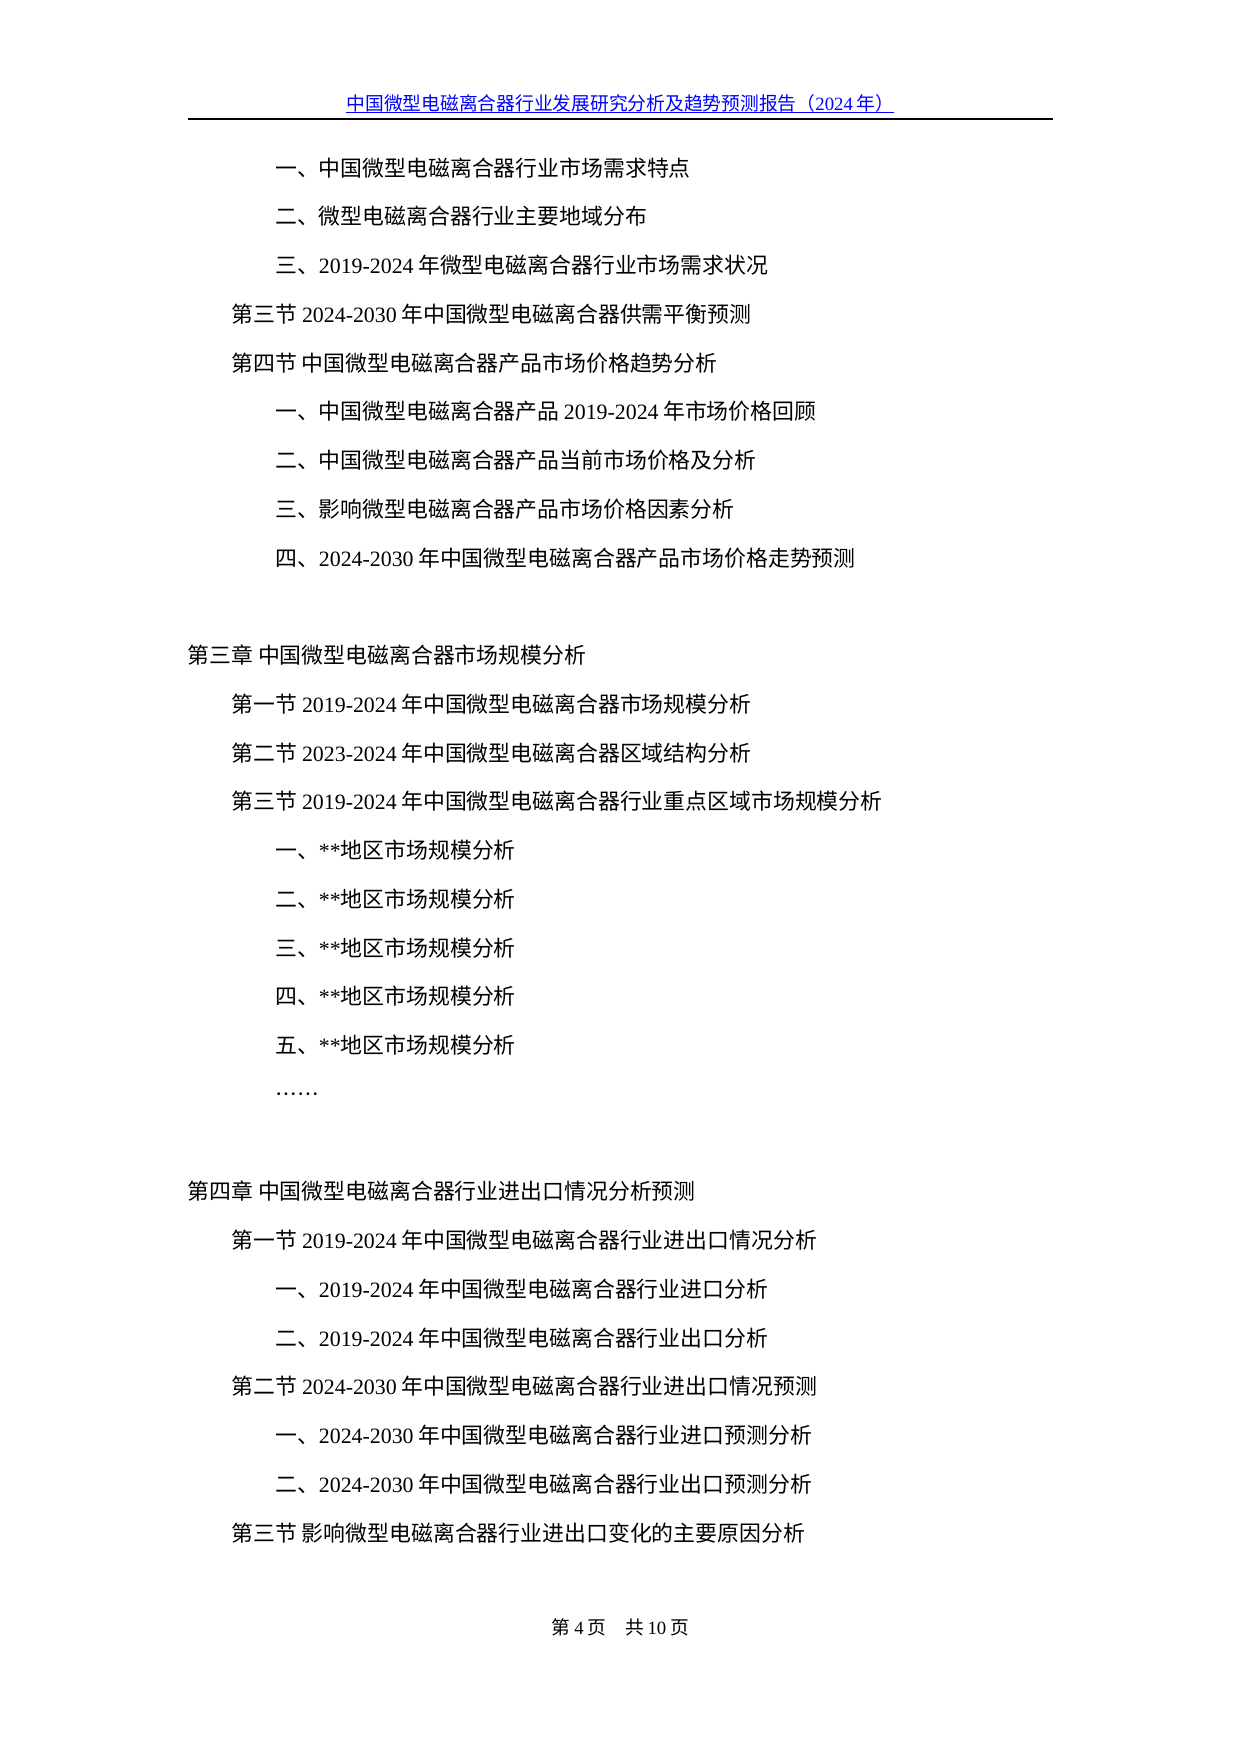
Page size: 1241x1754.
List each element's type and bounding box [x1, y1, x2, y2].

text [187, 150, 1053, 1548]
